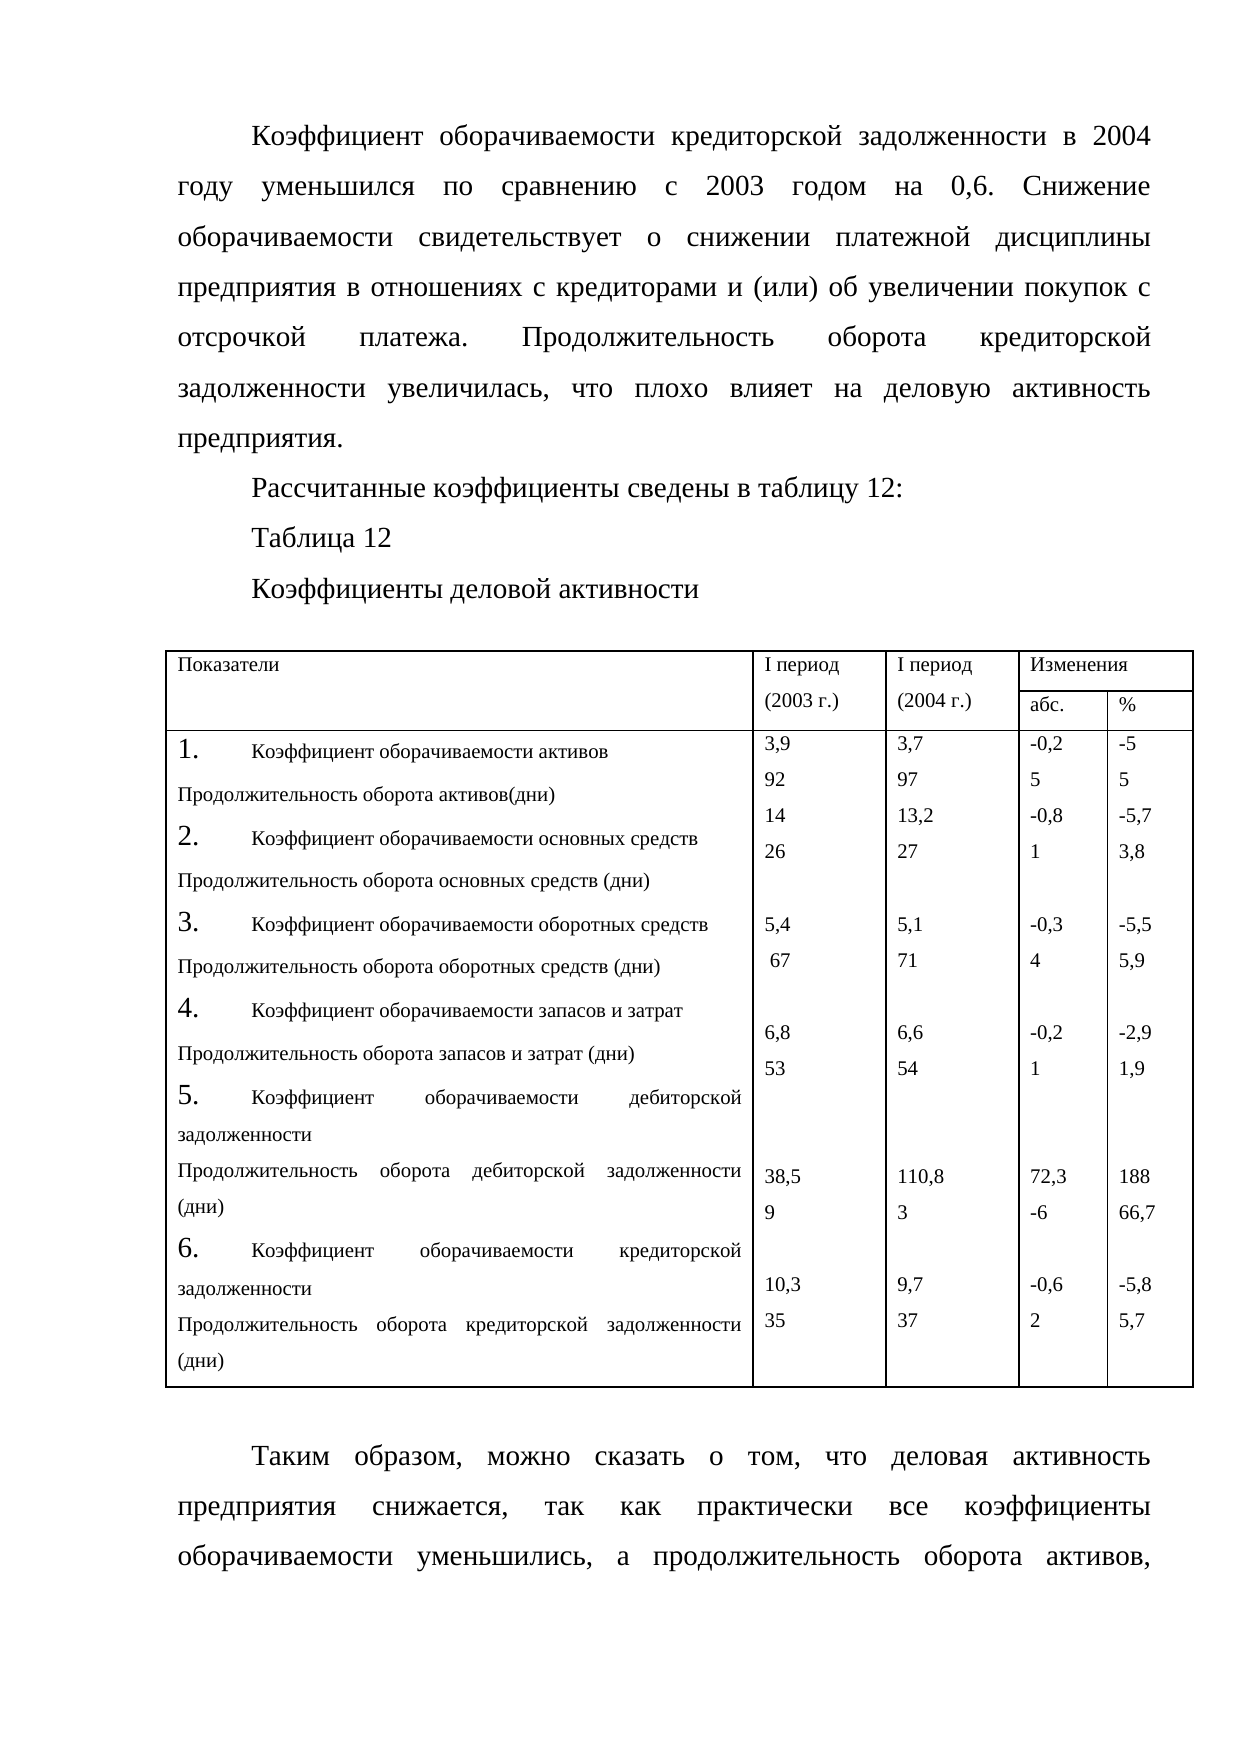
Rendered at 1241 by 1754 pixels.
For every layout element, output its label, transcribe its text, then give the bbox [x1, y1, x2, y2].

table_cell 3,7 97 13,2 27 5,1 71 6,6 54 110,8 3 9,7 37 [887, 731, 1018, 1386]
text Рассчитанные коэффициенты сведены в таблицу 12: [177, 470, 1152, 504]
table_header Изменения [1020, 652, 1192, 690]
table_header I период (.) [887, 652, 1018, 730]
text Коэффициент оборачиваемости кредиторской задолженности в 2004 году уменьшился по сравнению с 2003 годом на 0,6. Снижение оборачиваемости свидетельствует о снижении платежной дисциплины предприятия в отношениях с кредиторами и (или) об увеличении покупок с отсрочкой платежа. Продолжительность оборота кредиторской задолженности увеличилась, что плохо влияет на деловую активность предприятия. [177, 118, 1152, 453]
table_cell 3,9 92 14 26 5,4 67 6,8 53 38,5 9 10,3 35 [754, 731, 885, 1386]
table_header I период (.) [754, 652, 885, 730]
table_cell -5 5 -5,7 3,8 -5,5 5,9 -2,9 1,9 188 66,7 -5,8 5,7 [1108, 731, 1192, 1386]
table_cell абс. [1020, 692, 1107, 730]
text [177, 1438, 1152, 1572]
table_header Показатели [167, 652, 752, 730]
subtitle Коэффициенты деловой активности [177, 571, 1152, 604]
table_cell % [1108, 692, 1192, 730]
subtitle Таблица 12 [177, 521, 1152, 554]
table_cell -0,2 5 -0,8 1 -0,3 4 -0,2 1 72,3 -6 -0,6 2 [1020, 731, 1107, 1386]
table_cell Коэффициент оборачиваемости активов Продолжительность оборота активов(дни) Коэффициент оборачиваемости основных средств Продолжительность оборота основных средств (дни) Коэффициент оборачиваемости оборотных средств Продолжительность оборота оборотных средств (дни) Коэффициент оборачиваемости запасов и затрат Продолжительность оборота запасов и затрат (дни) Коэффициент оборачиваемости дебиторской задолженности Продолжительность оборота дебиторской задолженности (дни) Коэффициент оборачиваемости кредиторской задолженности Продолжительность оборота кредиторской задолженности (дни) [167, 731, 752, 1386]
